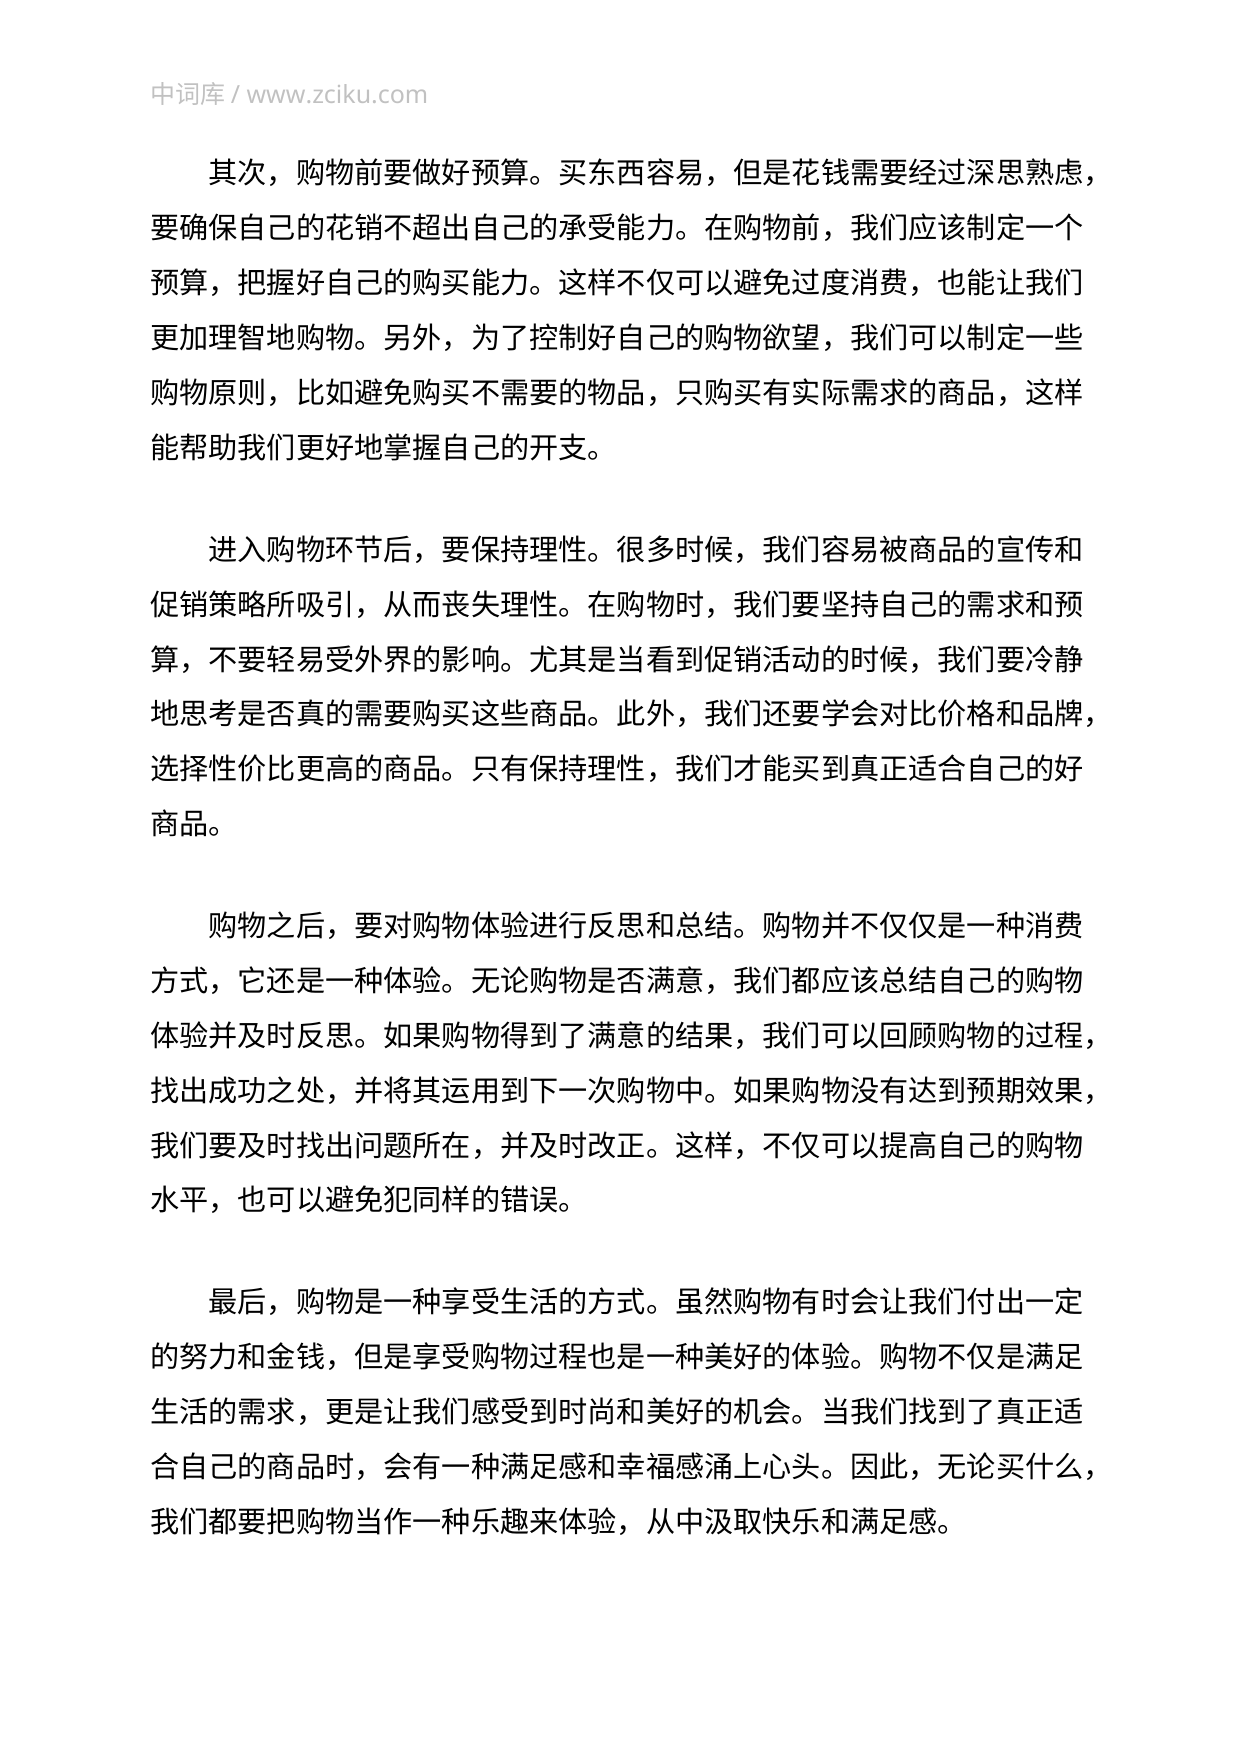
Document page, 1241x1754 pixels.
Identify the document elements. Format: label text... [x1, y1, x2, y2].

text 最后，购物是一种享受生活的方式。虽然购物有时会让我们付出一定的努力和金钱，但是享受购物过程也是一种美好的体验。购物不仅是满足生活的需求，更是让我们感受到时尚和美好的机会。当我们找到了真正适合自己的商品时，会有一种满足感和幸福感涌上心头。因此，无论买什么，我们都要把购物当作一种乐趣来体验，从中汲取快乐和满足感。 [150, 1279, 1090, 1541]
text 进入购物环节后，要保持理性。很多时候，我们容易被商品的宣传和促销策略所吸引，从而丧失理性。在购物时，我们要坚持自己的需求和预算，不要轻易受外界的影响。尤其是当看到促销活动的时候，我们要冷静地思考是否真的需要购买这些商品。此外，我们还要学会对比价格和品牌，选择性价比更高的商品。只有保持理性，我们才能买到真正适合自己的好商品。 [150, 526, 1090, 843]
text 购物之后，要对购物体验进行反思和总结。购物并不仅仅是一种消费方式，它还是一种体验。无论购物是否满意，我们都应该总结自己的购物体验并及时反思。如果购物得到了满意的结果，我们可以回顾购物的过程，找出成功之处，并将其运用到下一次购物中。如果购物没有达到预期效果，我们要及时找出问题所在，并及时改正。这样，不仅可以提高自己的购物水平，也可以避免犯同样的错误。 [150, 902, 1090, 1219]
text 其次，购物前要做好预算。买东西容易，但是花钱需要经过深思熟虑，要确保自己的花销不超出自己的承受能力。在购物前，我们应该制定一个预算，把握好自己的购买能力。这样不仅可以避免过度消费，也能让我们更加理智地购物。另外，为了控制好自己的购物欲望，我们可以制定一些购物原则，比如避免购买不需要的物品，只购买有实际需求的商品，这样能帮助我们更好地掌握自己的开支。 [150, 150, 1090, 467]
